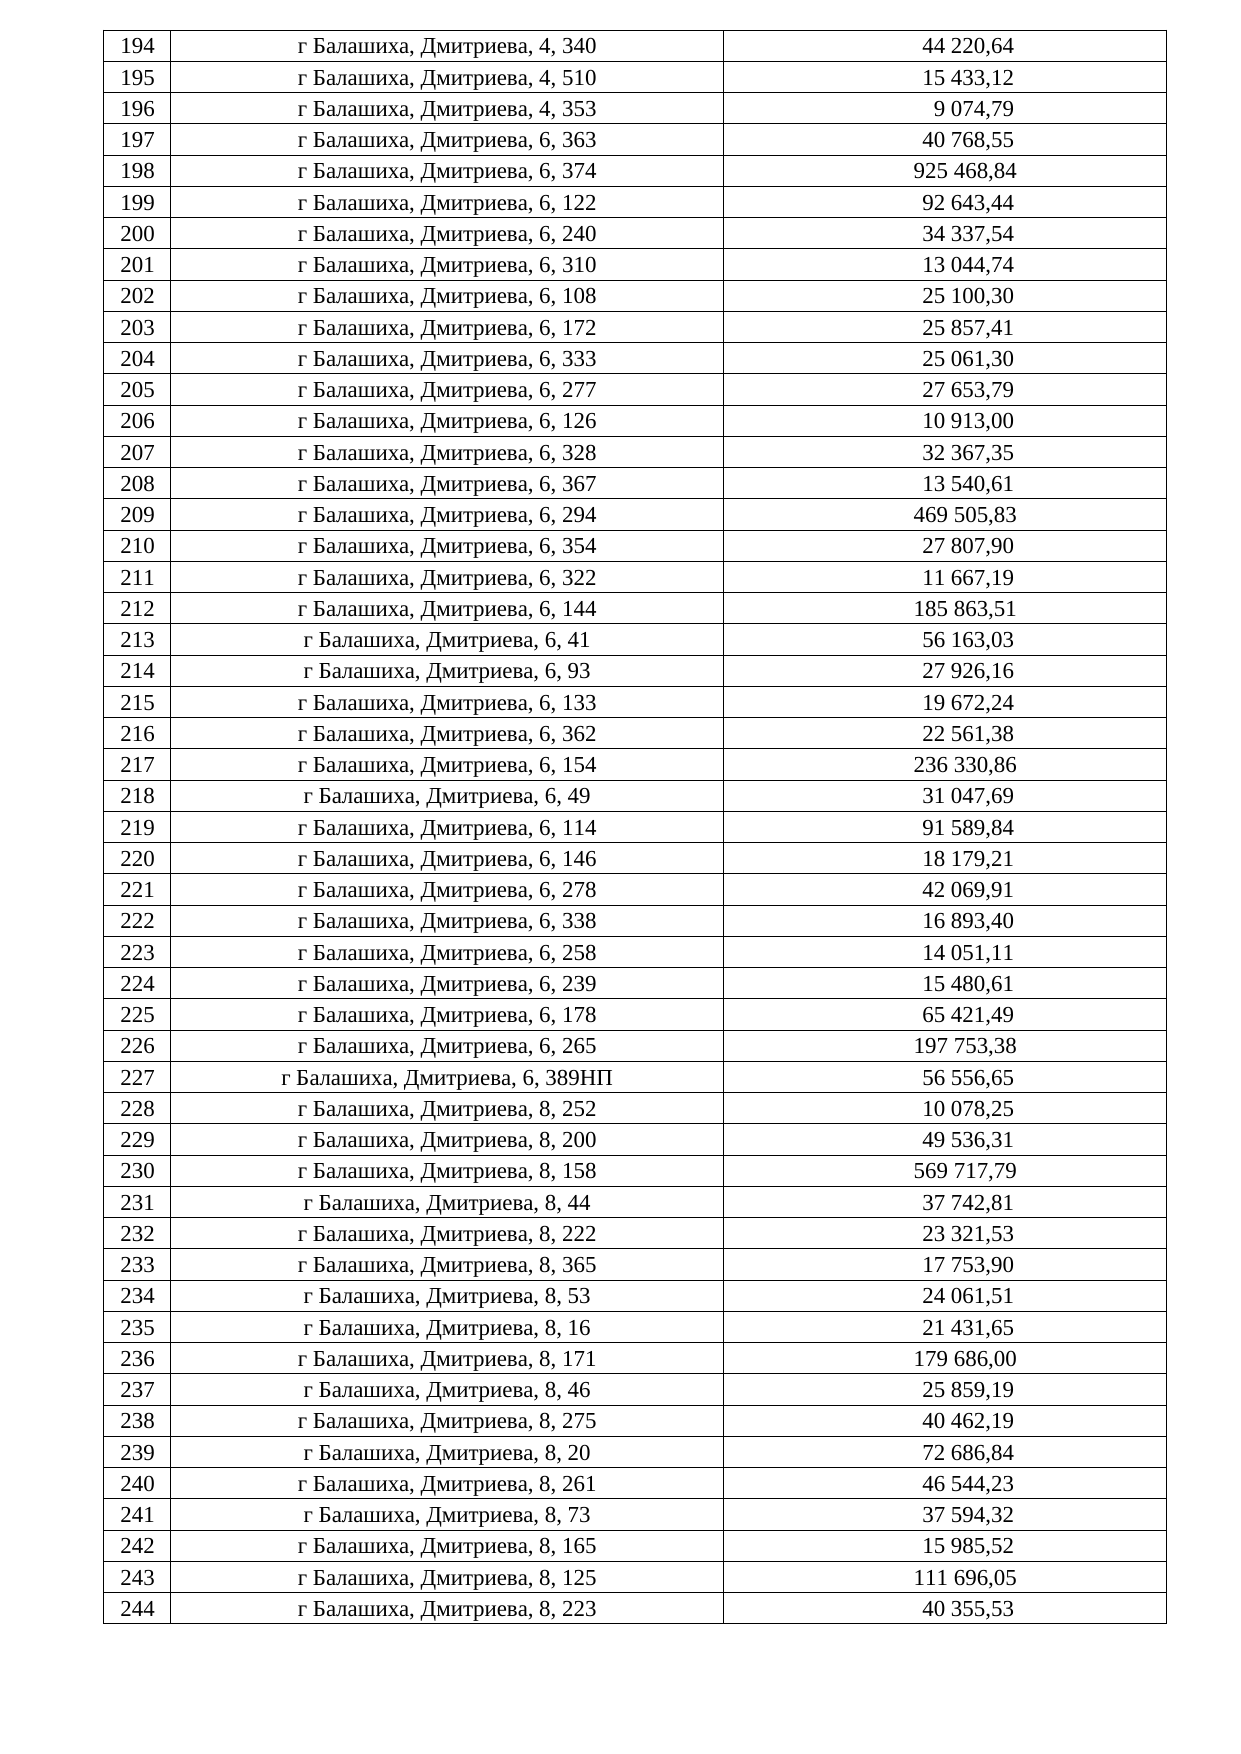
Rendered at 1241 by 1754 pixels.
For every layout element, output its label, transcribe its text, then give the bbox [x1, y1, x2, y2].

table_cell г Балашиха, Дмитриева, 6, 240 [171, 218, 723, 248]
table_cell г Балашиха, Дмитриева, 4, 510 [171, 62, 723, 92]
table_cell 44 220,64 [724, 31, 1166, 61]
table_cell 24 061,51 [724, 1281, 1166, 1311]
table_cell 201 [104, 249, 170, 279]
table_cell г Балашиха, Дмитриева, 6, 310 [171, 249, 723, 279]
table_cell 240 [104, 1468, 170, 1498]
table_cell г Балашиха, Дмитриева, 8, 20 [171, 1437, 723, 1467]
table_cell г Балашиха, Дмитриева, 6, 374 [171, 156, 723, 186]
table_cell г Балашиха, Дмитриева, 8, 16 [171, 1312, 723, 1342]
table_cell 222 [104, 906, 170, 936]
table_cell 65 421,49 [724, 999, 1166, 1029]
table_cell 237 [104, 1374, 170, 1404]
table_cell 209 [104, 499, 170, 529]
table_cell г Балашиха, Дмитриева, 6, 363 [171, 124, 723, 154]
table_cell г Балашиха, Дмитриева, 6, 367 [171, 468, 723, 498]
table_cell 211 [104, 562, 170, 592]
table_cell 25 857,41 [724, 312, 1166, 342]
table_cell 242 [104, 1531, 170, 1561]
table_cell 232 [104, 1218, 170, 1248]
table_cell 14 051,11 [724, 937, 1166, 967]
table_cell 198 [104, 156, 170, 186]
table_cell 217 [104, 749, 170, 779]
table_cell 212 [104, 593, 170, 623]
table_cell 206 [104, 406, 170, 436]
table_cell г Балашиха, Дмитриева, 8, 222 [171, 1218, 723, 1248]
table_cell 49 536,31 [724, 1124, 1166, 1154]
table_cell 205 [104, 374, 170, 404]
table_cell 10 078,25 [724, 1093, 1166, 1123]
table_cell 234 [104, 1281, 170, 1311]
table_cell 40 768,55 [724, 124, 1166, 154]
table_cell г Балашиха, Дмитриева, 6, 354 [171, 531, 723, 561]
table_cell 207 [104, 437, 170, 467]
table_cell г Балашиха, Дмитриева, 8, 125 [171, 1562, 723, 1592]
table_cell 37 594,32 [724, 1499, 1166, 1529]
table_cell г Балашиха, Дмитриева, 6, 277 [171, 374, 723, 404]
table_cell 21 431,65 [724, 1312, 1166, 1342]
table_cell г Балашиха, Дмитриева, 8, 365 [171, 1249, 723, 1279]
table_cell 46 544,23 [724, 1468, 1166, 1498]
table_cell 37 742,81 [724, 1187, 1166, 1217]
table_cell 40 462,19 [724, 1406, 1166, 1436]
table_cell 224 [104, 968, 170, 998]
table_cell г Балашиха, Дмитриева, 6, 322 [171, 562, 723, 592]
table_cell 239 [104, 1437, 170, 1467]
table_cell 214 [104, 656, 170, 686]
table_cell 195 [104, 62, 170, 92]
table_cell г Балашиха, Дмитриева, 6, 294 [171, 499, 723, 529]
table_cell 40 355,53 [724, 1593, 1166, 1623]
table_cell г Балашиха, Дмитриева, 6, 133 [171, 687, 723, 717]
table_cell г Балашиха, Дмитриева, 6, 338 [171, 906, 723, 936]
table_cell 219 [104, 812, 170, 842]
table_cell г Балашиха, Дмитриева, 8, 73 [171, 1499, 723, 1529]
table_cell г Балашиха, Дмитриева, 6, 389НП [171, 1062, 723, 1092]
table_cell г Балашиха, Дмитриева, 8, 171 [171, 1343, 723, 1373]
table_cell г Балашиха, Дмитриева, 6, 333 [171, 343, 723, 373]
table_cell 216 [104, 718, 170, 748]
table_cell г Балашиха, Дмитриева, 8, 46 [171, 1374, 723, 1404]
table_cell 244 [104, 1593, 170, 1623]
table_cell 11 667,19 [724, 562, 1166, 592]
table_cell 241 [104, 1499, 170, 1529]
table_cell г Балашиха, Дмитриева, 6, 172 [171, 312, 723, 342]
table_cell 220 [104, 843, 170, 873]
table_cell 19 672,24 [724, 687, 1166, 717]
table_cell 233 [104, 1249, 170, 1279]
table_cell г Балашиха, Дмитриева, 8, 53 [171, 1281, 723, 1311]
table_cell 236 330,86 [724, 749, 1166, 779]
table_cell 236 [104, 1343, 170, 1373]
table_cell г Балашиха, Дмитриева, 8, 158 [171, 1156, 723, 1186]
table_cell г Балашиха, Дмитриева, 8, 165 [171, 1531, 723, 1561]
table_cell 218 [104, 781, 170, 811]
table_cell г Балашиха, Дмитриева, 8, 252 [171, 1093, 723, 1123]
table_cell 208 [104, 468, 170, 498]
table_cell 9 074,79 [724, 93, 1166, 123]
table_cell 91 589,84 [724, 812, 1166, 842]
table_cell г Балашиха, Дмитриева, 6, 41 [171, 624, 723, 654]
table_cell 92 643,44 [724, 187, 1166, 217]
table_cell г Балашиха, Дмитриева, 6, 239 [171, 968, 723, 998]
table_cell 22 561,38 [724, 718, 1166, 748]
table_cell г Балашиха, Дмитриева, 6, 114 [171, 812, 723, 842]
table_cell 72 686,84 [724, 1437, 1166, 1467]
table_cell 56 556,65 [724, 1062, 1166, 1092]
table_cell 56 163,03 [724, 624, 1166, 654]
table_cell 27 653,79 [724, 374, 1166, 404]
table_cell г Балашиха, Дмитриева, 8, 200 [171, 1124, 723, 1154]
table_cell 197 [104, 124, 170, 154]
table_cell 225 [104, 999, 170, 1029]
table_cell 469 505,83 [724, 499, 1166, 529]
table_cell 223 [104, 937, 170, 967]
table_cell 185 863,51 [724, 593, 1166, 623]
table_cell 196 [104, 93, 170, 123]
table_cell 42 069,91 [724, 874, 1166, 904]
table_cell 228 [104, 1093, 170, 1123]
table_cell г Балашиха, Дмитриева, 6, 49 [171, 781, 723, 811]
table_cell 200 [104, 218, 170, 248]
table_cell 199 [104, 187, 170, 217]
table_cell 15 433,12 [724, 62, 1166, 92]
table_cell 15 985,52 [724, 1531, 1166, 1561]
table_cell г Балашиха, Дмитриева, 6, 265 [171, 1031, 723, 1061]
table_cell 221 [104, 874, 170, 904]
table_cell 231 [104, 1187, 170, 1217]
table_cell г Балашиха, Дмитриева, 6, 362 [171, 718, 723, 748]
table_cell 25 100,30 [724, 281, 1166, 311]
table_cell 226 [104, 1031, 170, 1061]
table_cell 25 859,19 [724, 1374, 1166, 1404]
table_cell 10 913,00 [724, 406, 1166, 436]
table_cell 569 717,79 [724, 1156, 1166, 1186]
table_cell г Балашиха, Дмитриева, 6, 178 [171, 999, 723, 1029]
table_cell г Балашиха, Дмитриева, 6, 144 [171, 593, 723, 623]
table_cell 238 [104, 1406, 170, 1436]
table_cell г Балашиха, Дмитриева, 4, 353 [171, 93, 723, 123]
table_cell 204 [104, 343, 170, 373]
table_cell г Балашиха, Дмитриева, 8, 275 [171, 1406, 723, 1436]
table_cell г Балашиха, Дмитриева, 8, 44 [171, 1187, 723, 1217]
table_cell 243 [104, 1562, 170, 1592]
table_cell 227 [104, 1062, 170, 1092]
table_cell 17 753,90 [724, 1249, 1166, 1279]
table_cell г Балашиха, Дмитриева, 8, 223 [171, 1593, 723, 1623]
table_cell 25 061,30 [724, 343, 1166, 373]
table_cell г Балашиха, Дмитриева, 6, 122 [171, 187, 723, 217]
table_cell 215 [104, 687, 170, 717]
table_cell 23 321,53 [724, 1218, 1166, 1248]
table_cell г Балашиха, Дмитриева, 6, 278 [171, 874, 723, 904]
table_cell 13 540,61 [724, 468, 1166, 498]
table_cell 13 044,74 [724, 249, 1166, 279]
table_cell г Балашиха, Дмитриева, 8, 261 [171, 1468, 723, 1498]
table_cell г Балашиха, Дмитриева, 6, 146 [171, 843, 723, 873]
table_cell 111 696,05 [724, 1562, 1166, 1592]
table_cell 15 480,61 [724, 968, 1166, 998]
table_cell 925 468,84 [724, 156, 1166, 186]
table_cell г Балашиха, Дмитриева, 6, 154 [171, 749, 723, 779]
table_cell 32 367,35 [724, 437, 1166, 467]
table_cell 179 686,00 [724, 1343, 1166, 1373]
table_cell 213 [104, 624, 170, 654]
table_cell 229 [104, 1124, 170, 1154]
table_cell г Балашиха, Дмитриева, 6, 328 [171, 437, 723, 467]
table_cell 194 [104, 31, 170, 61]
table_cell 18 179,21 [724, 843, 1166, 873]
table_cell 230 [104, 1156, 170, 1186]
table_cell 16 893,40 [724, 906, 1166, 936]
table_cell г Балашиха, Дмитриева, 4, 340 [171, 31, 723, 61]
table_cell 197 753,38 [724, 1031, 1166, 1061]
table_cell 34 337,54 [724, 218, 1166, 248]
table_cell 210 [104, 531, 170, 561]
table_cell г Балашиха, Дмитриева, 6, 258 [171, 937, 723, 967]
table_cell г Балашиха, Дмитриева, 6, 126 [171, 406, 723, 436]
table_cell 202 [104, 281, 170, 311]
table_cell 203 [104, 312, 170, 342]
table_cell г Балашиха, Дмитриева, 6, 93 [171, 656, 723, 686]
table_cell 31 047,69 [724, 781, 1166, 811]
table_cell 27 926,16 [724, 656, 1166, 686]
table_cell 27 807,90 [724, 531, 1166, 561]
table_cell 235 [104, 1312, 170, 1342]
table_cell г Балашиха, Дмитриева, 6, 108 [171, 281, 723, 311]
